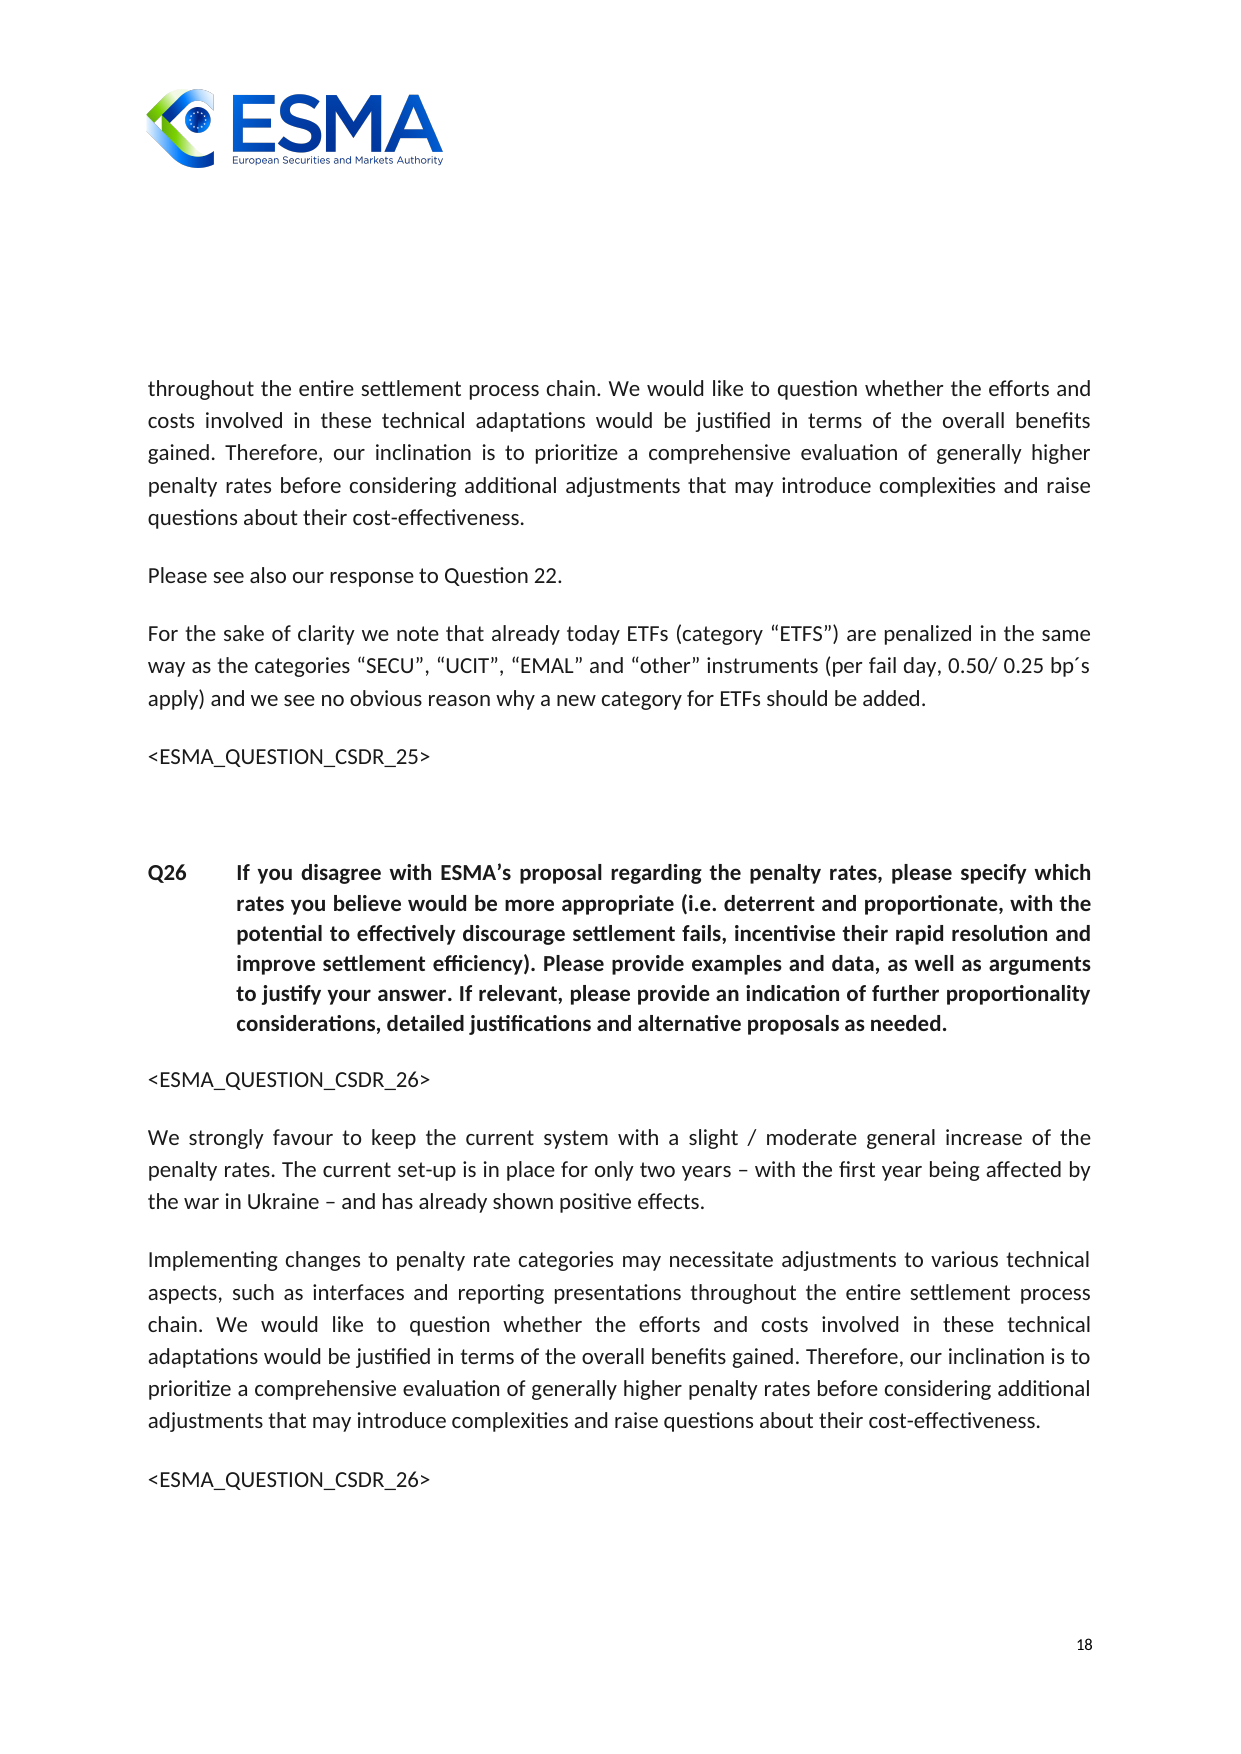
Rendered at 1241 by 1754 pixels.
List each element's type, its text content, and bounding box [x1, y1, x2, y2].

text We strongly favour to keep the current system with a slight / moderate general increase of the penalty rates. The current set-up is in place for only two years – with the first year being affected by the war in Ukraine – and has already shown positive effects. [148, 1123, 1093, 1215]
text <ESMA_QUESTION_CSDR_26> [148, 1065, 1093, 1093]
text <ESMA_QUESTION_CSDR_25> [148, 742, 1093, 770]
list If you disagree with ESMA’s proposal regarding the penalty rates, please specify which rates you believe would be more appropriate (i.e. deterrent and proportionate, with the potential to effectively discourage settlement fails, incentivise their rapid resolution and improve settlement efficiency). Please provide examples and data, as well as arguments to justify your answer. If relevant, please provide an indication of further proportionality considerations, detailed justifications and alternative proposals as needed. [148, 858, 1093, 1037]
text <ESMA_QUESTION_CSDR_26> [148, 1465, 1093, 1493]
picture [146, 89, 443, 168]
text Implementing changes to penalty rate categories may necessitate adjustments to various technical aspects, such as interfaces and reporting presentations throughout the entire settlement process chain. We would like to question whether the efforts and costs involved in these technical adaptations would be justified in terms of the overall benefits gained. Therefore, our inclination is to prioritize a comprehensive evaluation of generally higher penalty rates before considering additional adjustments that may introduce complexities and raise questions about their cost-effectiveness. [148, 1246, 1093, 1434]
text For the sake of clarity we note that already today ETFs (category “ETFS”) are penalized in the same way as the categories “SECU”, “UCIT”, “EMAL” and “other” instruments (per fail day, 0.50/ 0.25 bp´s apply) and we see no obvious reason why a new category for ETFs should be added. [148, 619, 1093, 712]
text Please see also our response to Question 22. [148, 561, 1093, 589]
